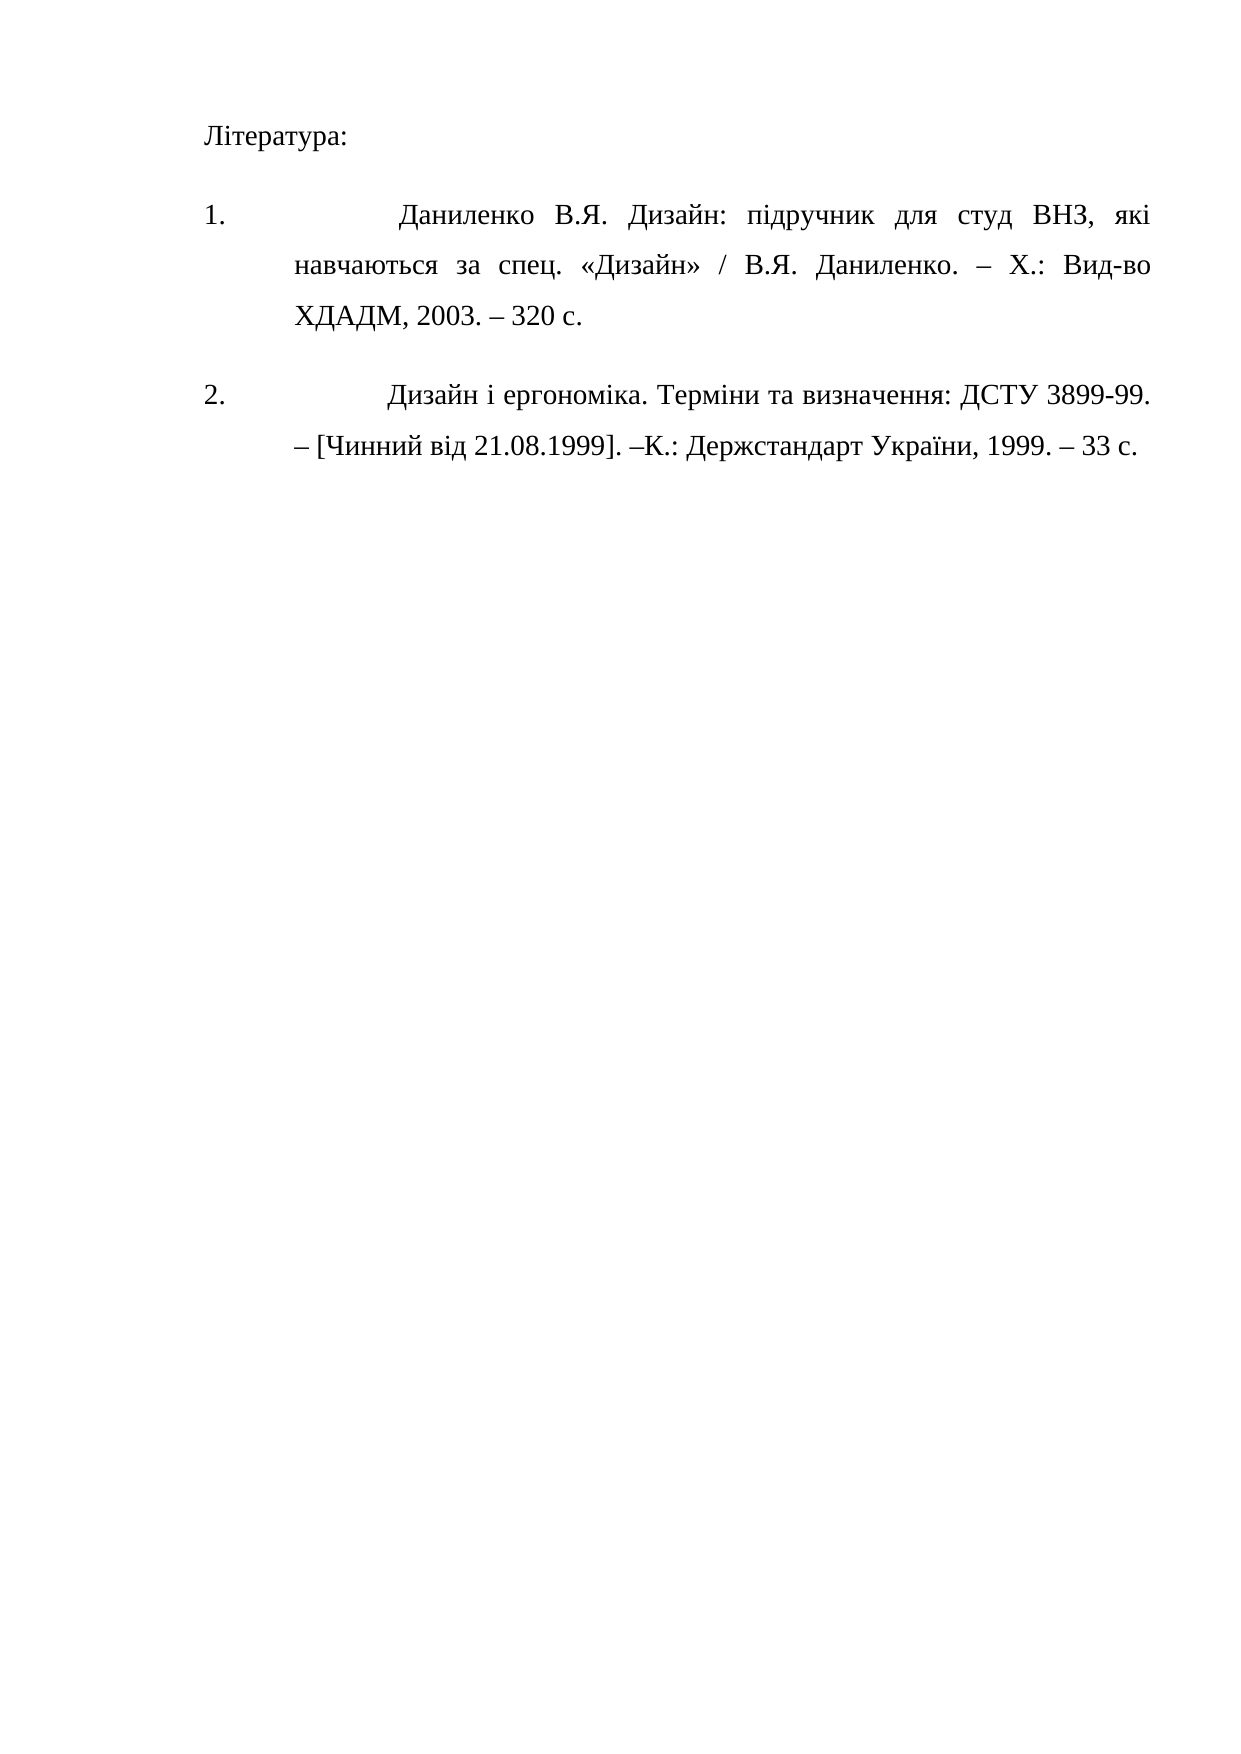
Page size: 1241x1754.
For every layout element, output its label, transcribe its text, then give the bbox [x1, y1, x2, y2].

text 1. Даниленко В.Я. Дизайн: підручник для студ ВНЗ, які навчаються за спец. «Дизайн» / В.Я. Даниленко. – Х.: Вид-во ХДАДМ, 2003. – 320 с. [204, 197, 1152, 331]
text Література: [148, 118, 1152, 151]
text 2. Дизайн і ергономіка. Терміни та визначення: ДСТУ 3899-99. – [Чинний від 21.08.1999]. –К.: Держстандарт України, 1999. – 33 с. [204, 377, 1152, 461]
